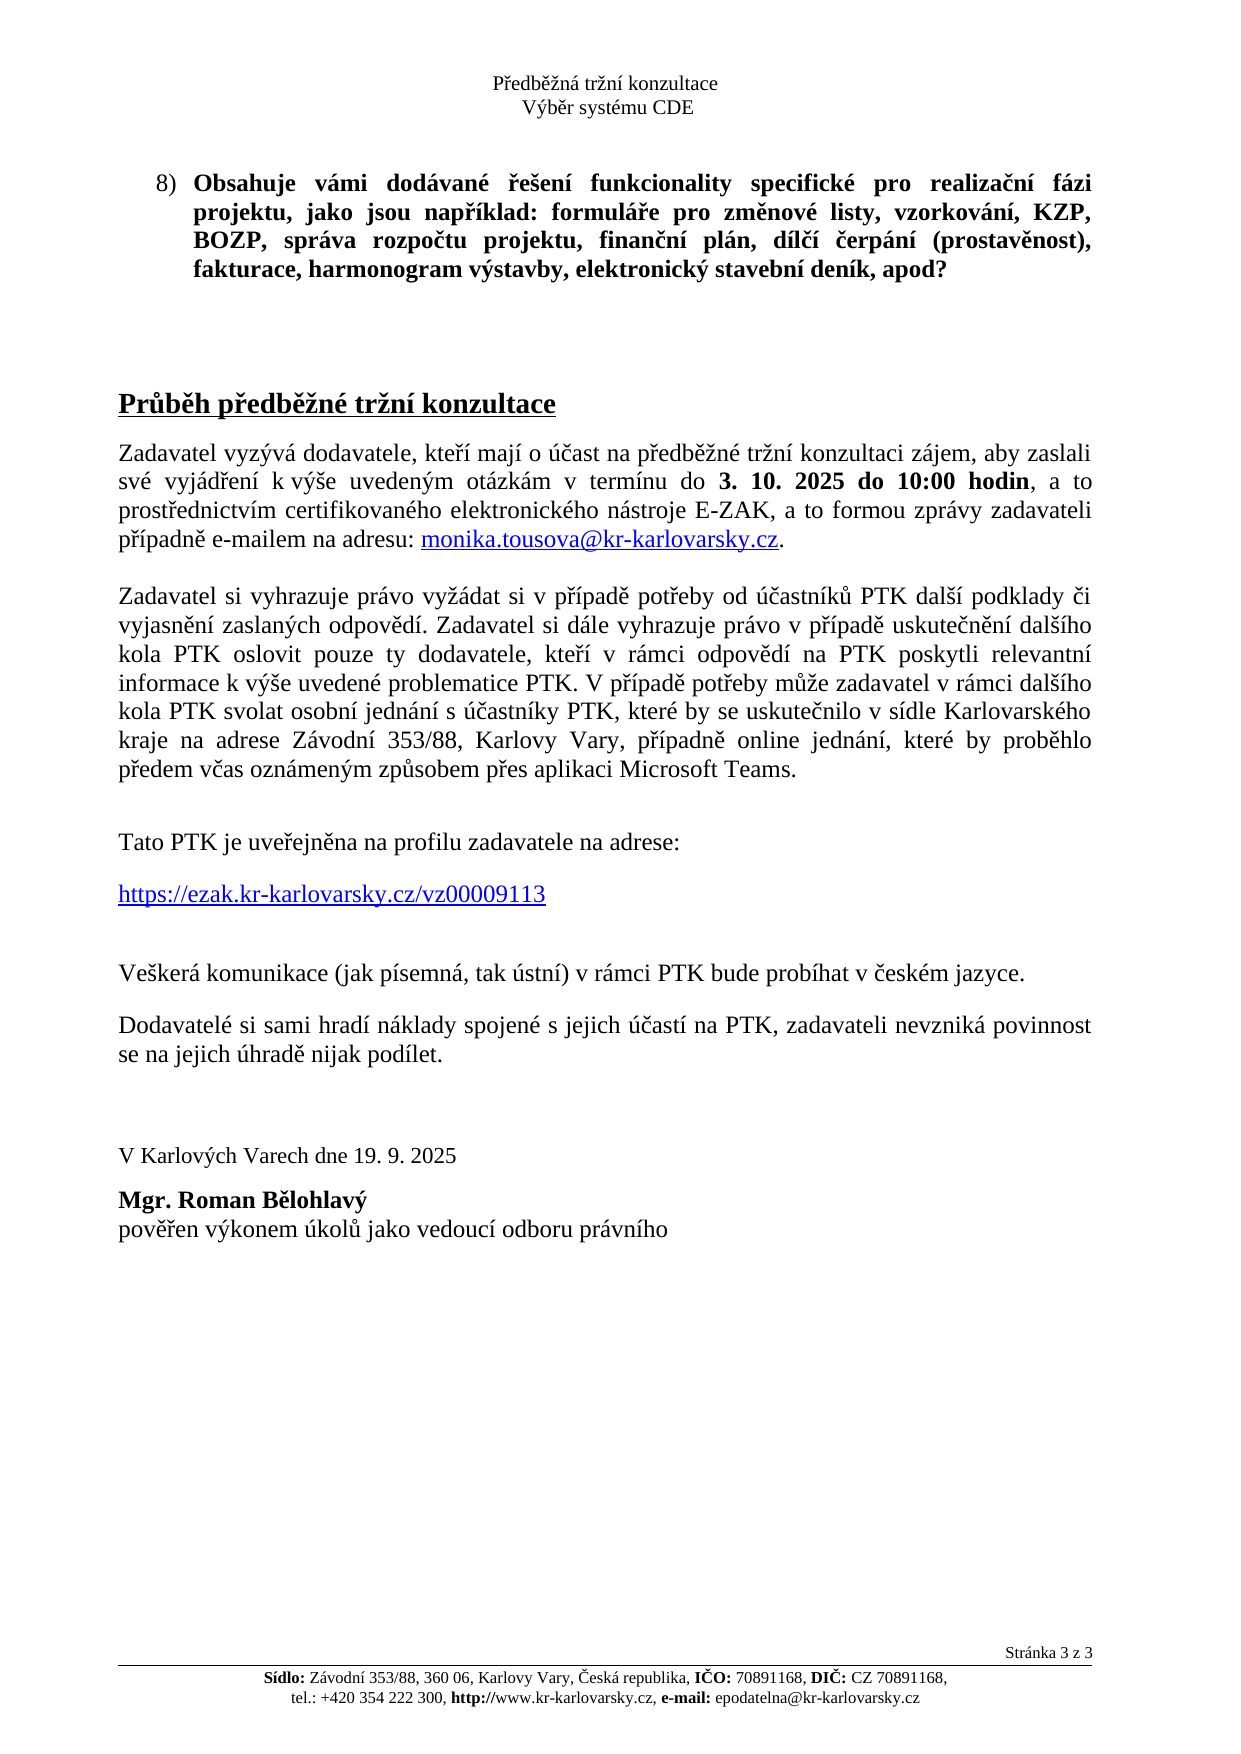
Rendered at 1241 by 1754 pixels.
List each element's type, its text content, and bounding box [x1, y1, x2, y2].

text Veškerá komunikace (jak písemná, tak ústní) v rámci PTK bude probíhat v českém jazyce. [118, 931, 1092, 987]
text Zadavatel vyzývá dodavatele, kteří mají o účast na předběžné tržní konzultaci zájem, aby zaslali své vyjádření k výše uvedeným otázkám v termínu do 3. 10. 2025 do 10:00 hodin, a to prostřednictvím certifikovaného elektronického nástroje E-ZAK, a to formou zprávy zadavateli případně e-mailem na adresu: monika.tousova@kr-karlovarsky.cz. [118, 438, 1092, 553]
text V Karlových Varech dne 19. 9. 2025 [118, 1142, 1092, 1169]
list Obsahuje vámi dodávané řešení funkcionality specifické pro realizační fázi projektu, jako jsou například: formuláře pro změnové listy, vzorkování, KZP, BOZP, správa rozpočtu projektu, finanční plán, dílčí čerpání (prostavěnost), fakturace, harmonogram výstavby, elektronický stavební deník, apod? [156, 168, 1092, 283]
text Tato PTK je uveřejněna na profilu zadavatele na adrese: [118, 827, 1092, 856]
text Dodavatelé si sami hradí náklady spojené s jejich účastí na PTK, zadavateli nevzniká povinnost se na jejich úhradě nijak podílet. [118, 1011, 1092, 1068]
text Zadavatel si vyhrazuje právo vyžádat si v případě potřeby od účastníků PTK další podklady či vyjasnění zaslaných odpovědí. Zadavatel si dále vyhrazuje právo v případě uskutečnění dalšího kola PTK oslovit pouze ty dodavatele, kteří v rámci odpovědí na PTK poskytli relevantní informace k výše uvedené problematice PTK. V případě potřeby může zadavatel v rámci dalšího kola PTK svolat osobní jednání s účastníky PTK, které by se uskutečnilo v sídle Karlovarského kraje na adrese Závodní 353/88, Karlovy Vary, případně online jednání, které by proběhlo předem včas oznámeným způsobem přes aplikaci Microsoft Teams. [118, 581, 1092, 783]
text https://ezak.kr-karlovarsky.cz/vz00009113 [118, 879, 1092, 908]
text pověřen výkonem úkolů jako vedoucí odboru právního [118, 1214, 1092, 1242]
text Mgr. Roman Bělohlavý [118, 1185, 1092, 1214]
text Průběh předběžné tržní konzultace [118, 387, 1092, 420]
